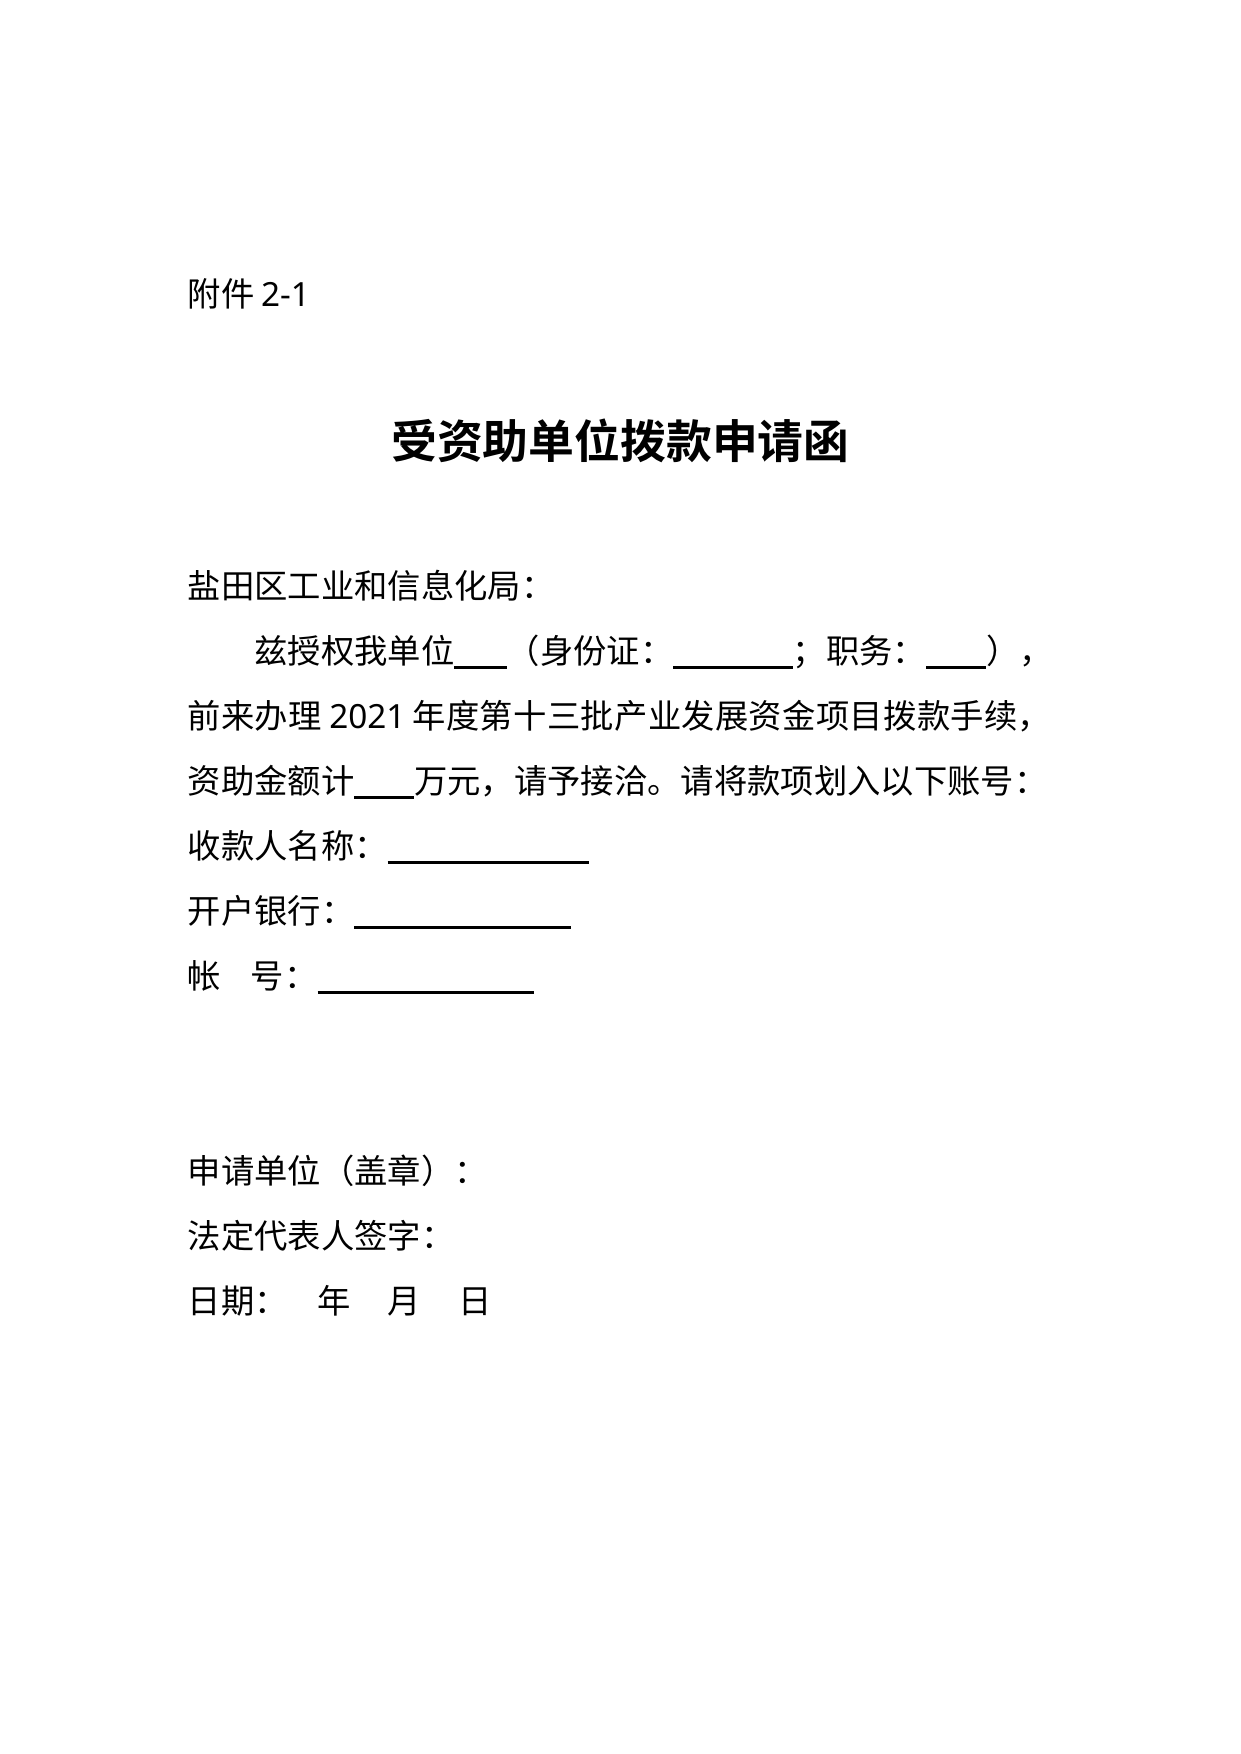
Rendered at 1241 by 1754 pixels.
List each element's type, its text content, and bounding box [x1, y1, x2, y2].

text 申请单位（盖章）： [187, 1137, 1053, 1202]
text 盐田区工业和信息化局： [187, 552, 1053, 617]
text 附件2-1 [187, 259, 1053, 324]
text 日期： 年 月 日 [187, 1267, 1053, 1332]
text 受资助单位拨款申请函 [187, 389, 1053, 487]
text 帐 号： [187, 942, 1053, 1007]
text 开户银行： [187, 877, 1053, 942]
text 收款人名称： [187, 812, 1053, 877]
text 法定代表人签字： [187, 1202, 1053, 1267]
text 兹授权我单位 （身份证： ；职务： ），前来办理2021年度第十三批产业发展资金项目拨款手续，资助金额计 万元，请予接洽。请将款项划入以下账号： [187, 617, 1053, 812]
